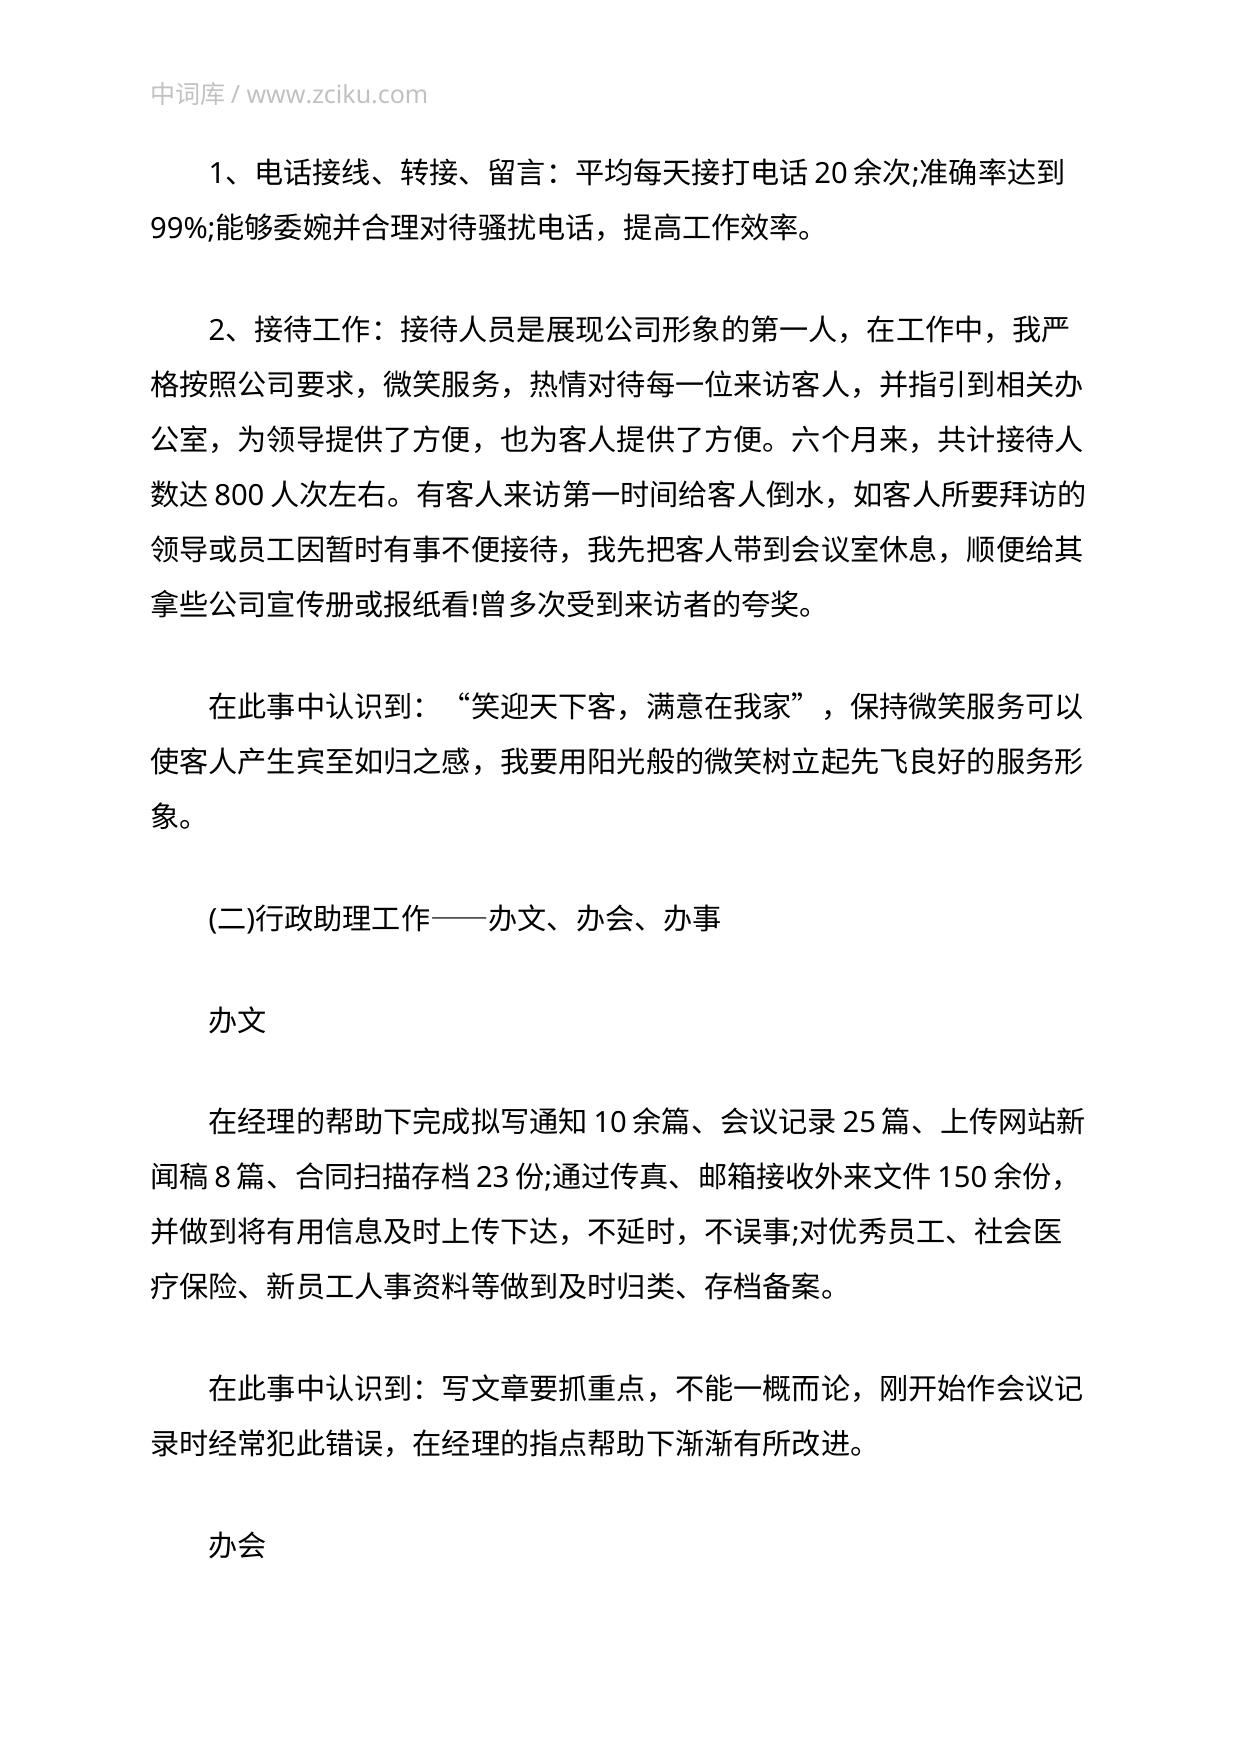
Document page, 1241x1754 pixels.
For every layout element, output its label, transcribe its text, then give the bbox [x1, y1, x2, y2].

text 在此事中认识到：“笑迎天下客，满意在我家”，保持微笑服务可以使客人产生宾至如归之感，我要用阳光般的微笑树立起先飞良好的服务形象。 [150, 684, 1090, 836]
text 办会 [150, 1522, 1090, 1565]
text 办文 [150, 997, 1090, 1039]
text 1、电话接线、转接、留言：平均每天接打电话20余次;准确率达到99%;能够委婉并合理对待骚扰电话，提高工作效率。 [150, 150, 1090, 247]
text 在经理的帮助下完成拟写通知10余篇、会议记录25篇、上传网站新闻稿8篇、合同扫描存档23份;通过传真、邮箱接收外来文件150余份，并做到将有用信息及时上传下达，不延时，不误事;对优秀员工、社会医疗保险、新员工人事资料等做到及时归类、存档备案。 [150, 1099, 1090, 1306]
text 2、接待工作：接待人员是展现公司形象的第一人，在工作中，我严格按照公司要求，微笑服务，热情对待每一位来访客人，并指引到相关办公室，为领导提供了方便，也为客人提供了方便。六个月来，共计接待人数达800人次左右。有客人来访第一时间给客人倒水，如客人所要拜访的领导或员工因暂时有事不便接待，我先把客人带到会议室休息，顺便给其拿些公司宣传册或报纸看!曾多次受到来访者的夸奖。 [150, 307, 1090, 624]
text 在此事中认识到：写文章要抓重点，不能一概而论，刚开始作会议记录时经常犯此错误，在经理的指点帮助下渐渐有所改进。 [150, 1366, 1090, 1463]
text (二)行政助理工作——办文、办会、办事 [150, 895, 1090, 938]
